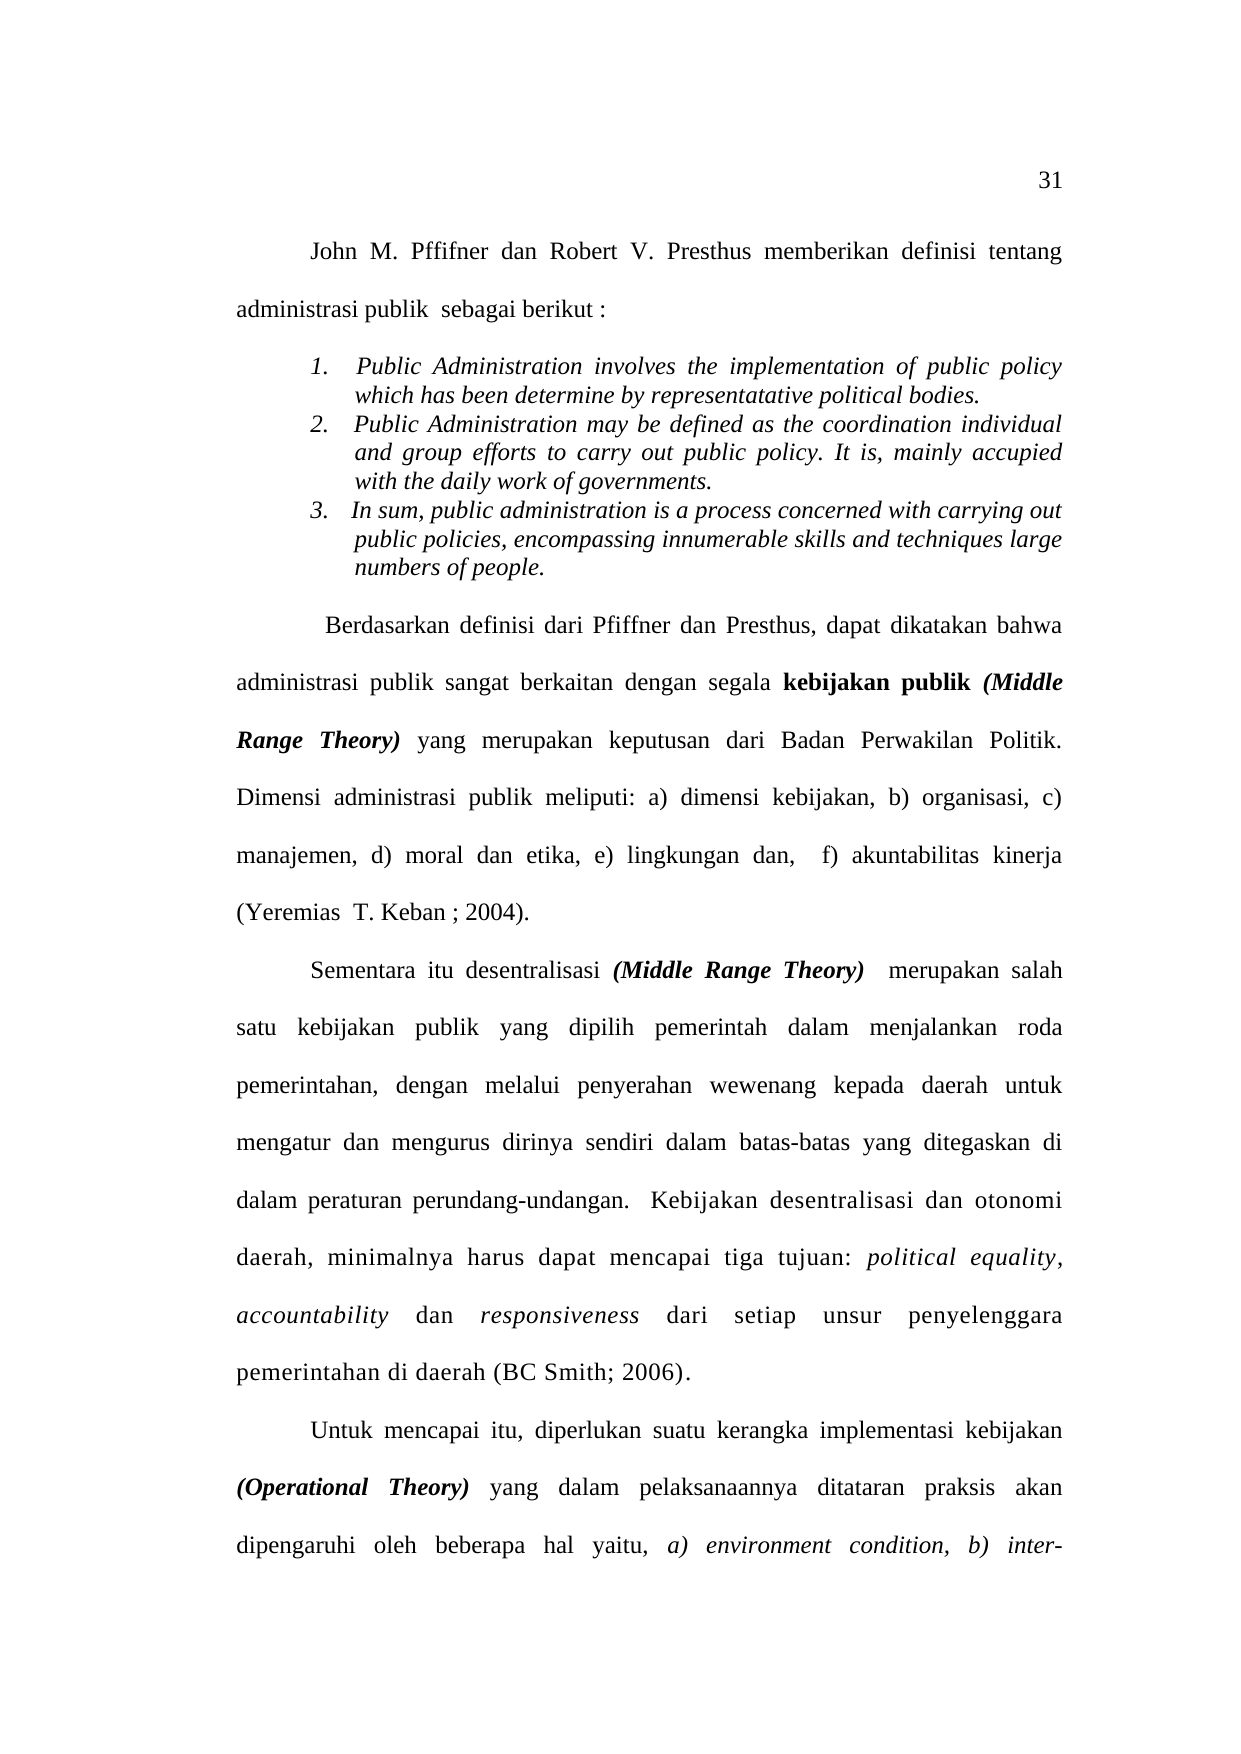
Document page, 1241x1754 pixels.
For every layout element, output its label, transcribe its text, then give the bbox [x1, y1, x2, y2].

text Sementara itu desentralisasi (Middle Range Theory) merupakan salah satu kebijakan publik yang dipilih pemerintah dalam menjalankan roda pemerintahan, dengan melalui penyerahan wewenang kepada daerah untuk mengatur dan mengurus dirinya sendiri dalam batas-batas yang ditegaskan di dalam peraturan perundang-undangan. Kebijakan desentralisasi dan otonomi daerah, minimalnya harus dapat mencapai tiga tujuan: political equality, accountability dan responsiveness dari setiap unsur penyelenggara pemerintahan di daerah (BC Smith; 2006). [236, 955, 1063, 1386]
text 2. Public Administration may be defined as the coordination individual and group efforts to carry out public policy. It is, mainly accupied with the daily work of governments. [310, 409, 1063, 495]
text Berdasarkan definisi dari Pfiffner dan Presthus, dapat dikatakan bahwa administrasi publik sangat berkaitan dengan segala kebijakan publik (Middle Range Theory) yang merupakan keputusan dari Badan Perwakilan Politik. Dimensi administrasi publik meliputi: a) dimensi kebijakan, b) organisasi, c) manajemen, d) moral dan etika, e) lingkungan dan, f) akuntabilitas kinerja (Yeremias T. Keban ; 2004). [236, 610, 1063, 926]
text 3. In sum, public administration is a process concerned with carrying out public policies, encompassing innumerable skills and techniques large numbers of people. [310, 495, 1063, 581]
text John M. Pffifner dan Robert V. Presthus memberikan definisi tentang administrasi publik sebagai berikut : [236, 236, 1063, 322]
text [236, 1415, 1063, 1559]
text 1. Public Administration involves the implementation of public policy which has been determine by representatative political bodies. [310, 351, 1063, 409]
